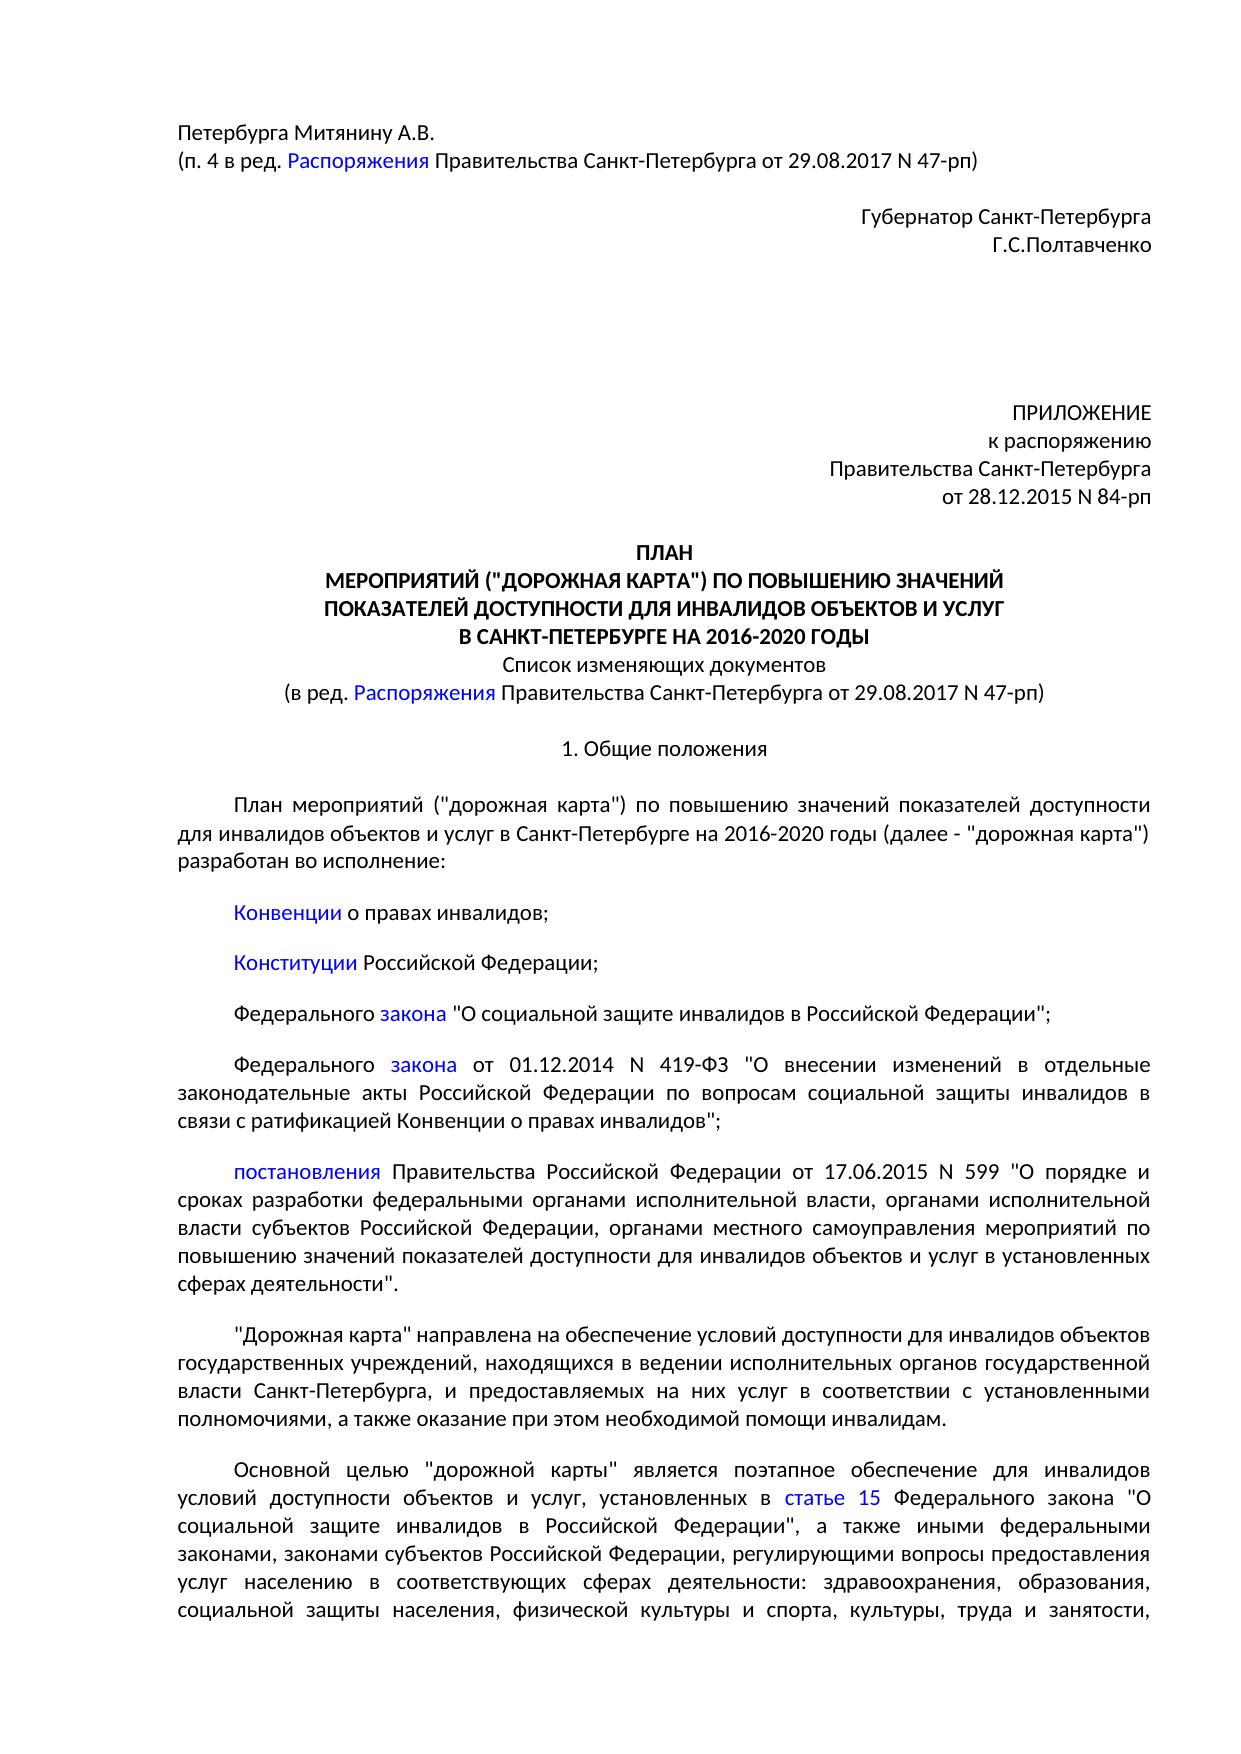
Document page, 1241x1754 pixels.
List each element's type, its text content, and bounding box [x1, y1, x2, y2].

text Федерального закона "О социальной защите инвалидов в Российской Федерации"; [177, 999, 1152, 1027]
text от 28.12.2015 N 84-рп [177, 482, 1152, 510]
text (п. 4 в ред. Распоряжения Правительства Санкт-Петербурга от 29.08.2017 N 47-рп) [177, 146, 1152, 174]
text Г.С.Полтавченко [177, 230, 1152, 258]
title МЕРОПРИЯТИЙ ("ДОРОЖНАЯ КАРТА") ПО ПОВЫШЕНИЮ ЗНАЧЕНИЙ [177, 566, 1152, 594]
text Федерального закона от 01.12.2014 N 419-ФЗ "О внесении изменений в отдельные законодательные акты Российской Федерации по вопросам социальной защиты инвалидов в связи с ратификацией Конвенции о правах инвалидов"; [177, 1050, 1152, 1134]
text ПРИЛОЖЕНИЕ [177, 398, 1152, 426]
text Правительства Санкт-Петербурга [177, 454, 1152, 482]
title ПОКАЗАТЕЛЕЙ ДОСТУПНОСТИ ДЛЯ ИНВАЛИДОВ ОБЪЕКТОВ И УСЛУГ [177, 594, 1152, 622]
text (в ред. Распоряжения Правительства Санкт-Петербурга от 29.08.2017 N 47-рп) [177, 678, 1152, 707]
text Губернатор Санкт-Петербурга [177, 202, 1152, 230]
title ПЛАН [177, 538, 1152, 566]
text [177, 1455, 1152, 1623]
title В САНКТ-ПЕТЕРБУРГЕ НА 2016-2020 ГОДЫ [177, 622, 1152, 651]
text Конвенции о правах инвалидов; [177, 898, 1152, 926]
text 1. Общие положения [177, 734, 1152, 763]
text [177, 118, 1152, 146]
text к распоряжению [177, 426, 1152, 454]
text Список изменяющих документов [177, 651, 1152, 678]
text "Дорожная карта" направлена на обеспечение условий доступности для инвалидов объектов государственных учреждений, находящихся в ведении исполнительных органов государственной власти Санкт-Петербурга, и предоставляемых на них услуг в соответствии с установленными полномочиями, а также оказание при этом необходимой помощи инвалидам. [177, 1320, 1152, 1432]
text постановления Правительства Российской Федерации от 17.06.2015 N 599 "О порядке и сроках разработки федеральными органами исполнительной власти, органами исполнительной власти субъектов Российской Федерации, органами местного самоуправления мероприятий по повышению значений показателей доступности для инвалидов объектов и услуг в установленных сферах деятельности". [177, 1157, 1152, 1297]
text Конституции Российской Федерации; [177, 948, 1152, 977]
text План мероприятий ("дорожная карта") по повышению значений показателей доступности для инвалидов объектов и услуг в Санкт-Петербурге на 2016-2020 годы (далее - "дорожная карта") разработан во исполнение: [177, 791, 1152, 875]
